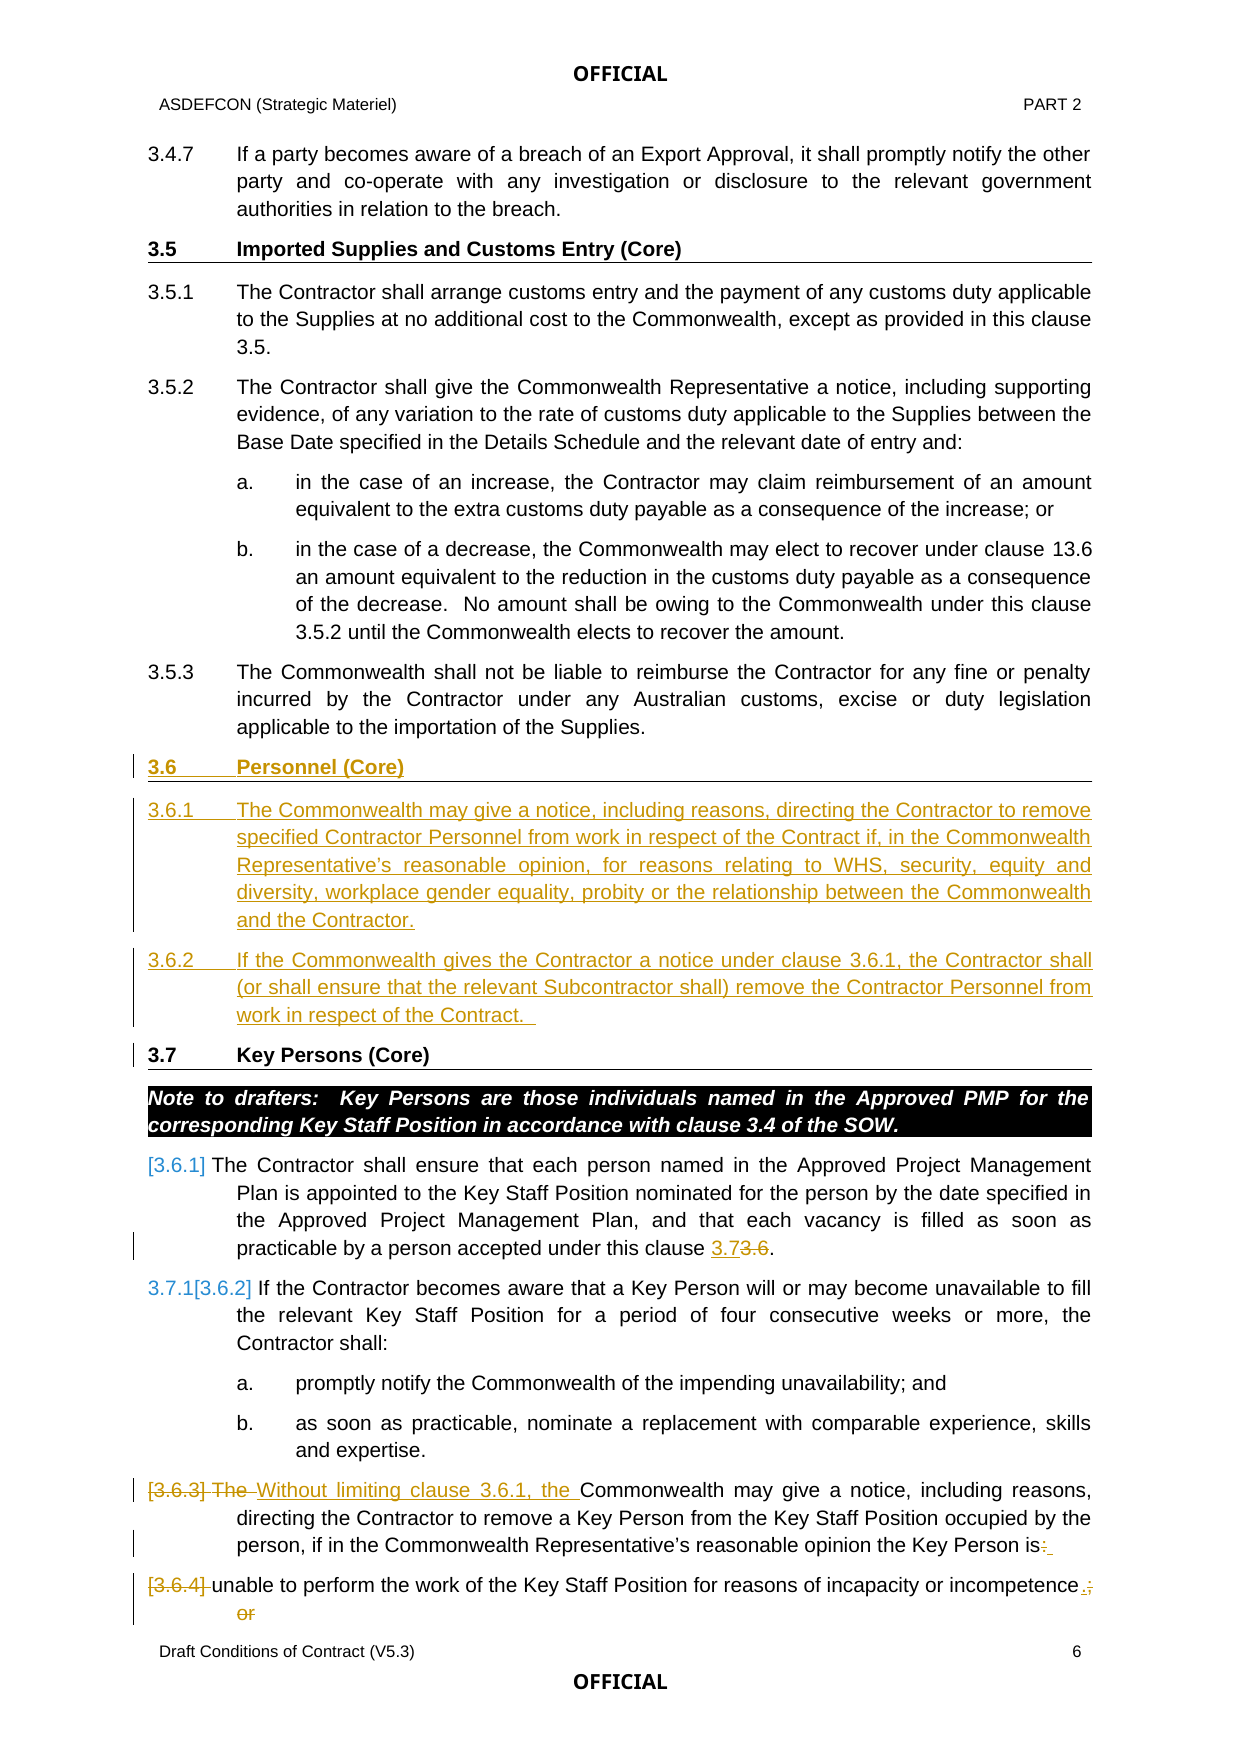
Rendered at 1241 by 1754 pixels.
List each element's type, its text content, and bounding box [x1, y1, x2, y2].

text Imported Supplies and Customs Entry (Core) [148, 236, 1092, 262]
text The Commonwealth shall not be liable to reimburse the Contractor for any fine or penalty incurred by the Contractor under any Australian customs, excise or duty legislation applicable to the importation of the Supplies. [148, 659, 1092, 738]
text If the Contractor becomes aware that a Key Person will or may become unavailable to fill the relevant Key Staff Position for a period of four consecutive weeks or more, the Contractor shall: [148, 1276, 1092, 1355]
text Key Persons (Core) [148, 1043, 1092, 1069]
text in the case of an increase, the Contractor may claim reimbursement of an amount equivalent to the extra customs duty payable as a consequence of the increase; or [236, 469, 1092, 521]
text as soon as practicable, nominate a replacement with comparable experience, skills and expertise. [236, 1411, 1092, 1462]
text If a party becomes aware of a breach of an Export Approval, it shall promptly notify the other party and co-operate with any investigation or disclosure to the relevant government authorities in relation to the breach. [148, 141, 1092, 220]
text The Contractor shall give the Commonwealth Representative a notice, including supporting evidence, of any variation to the rate of customs duty applicable to the Supplies between the Base Date specified in the Details Schedule and the relevant date of entry and: [148, 374, 1092, 453]
text Note to drafters: Key Persons are those individuals named in the Approved PMP for the corresponding Key Staff Position in accordance with clause 3.4 of the SOW. [148, 1086, 1092, 1137]
text The Contractor shall ensure that each person named in the Approved Project Management Plan is appointed to the Key Staff Position nominated for the person by the date specified in the Approved Project Management Plan, and that each vacancy is filled as soon as practicable by a person accepted under this clause . [148, 1153, 1092, 1260]
text The Contractor shall arrange customs entry and the payment of any customs duty applicable to the Supplies at no additional cost to the Commonwealth, except as provided in this clause 3.5. [148, 279, 1092, 358]
text unable to perform the work of the Key Staff Position for reasons of incapacity or incompetence [148, 1573, 1092, 1625]
text Commonwealth may give a notice, including reasons, directing the Contractor to remove a Key Person from the Key Staff Position occupied by the person, if in the Commonwealth Representative’s reasonable opinion the Key Person is [148, 1478, 1092, 1557]
text promptly notify the Commonwealth of the impending unavailability; and [236, 1371, 1092, 1395]
text in the case of a decrease, the Commonwealth may elect to recover under clause 13.6 an amount equivalent to the reduction in the customs duty payable as a consequence of the decrease. No amount shall be owing to the Commonwealth under this clause 3.5.2 until the Commonwealth elects to recover the amount. [236, 537, 1092, 643]
